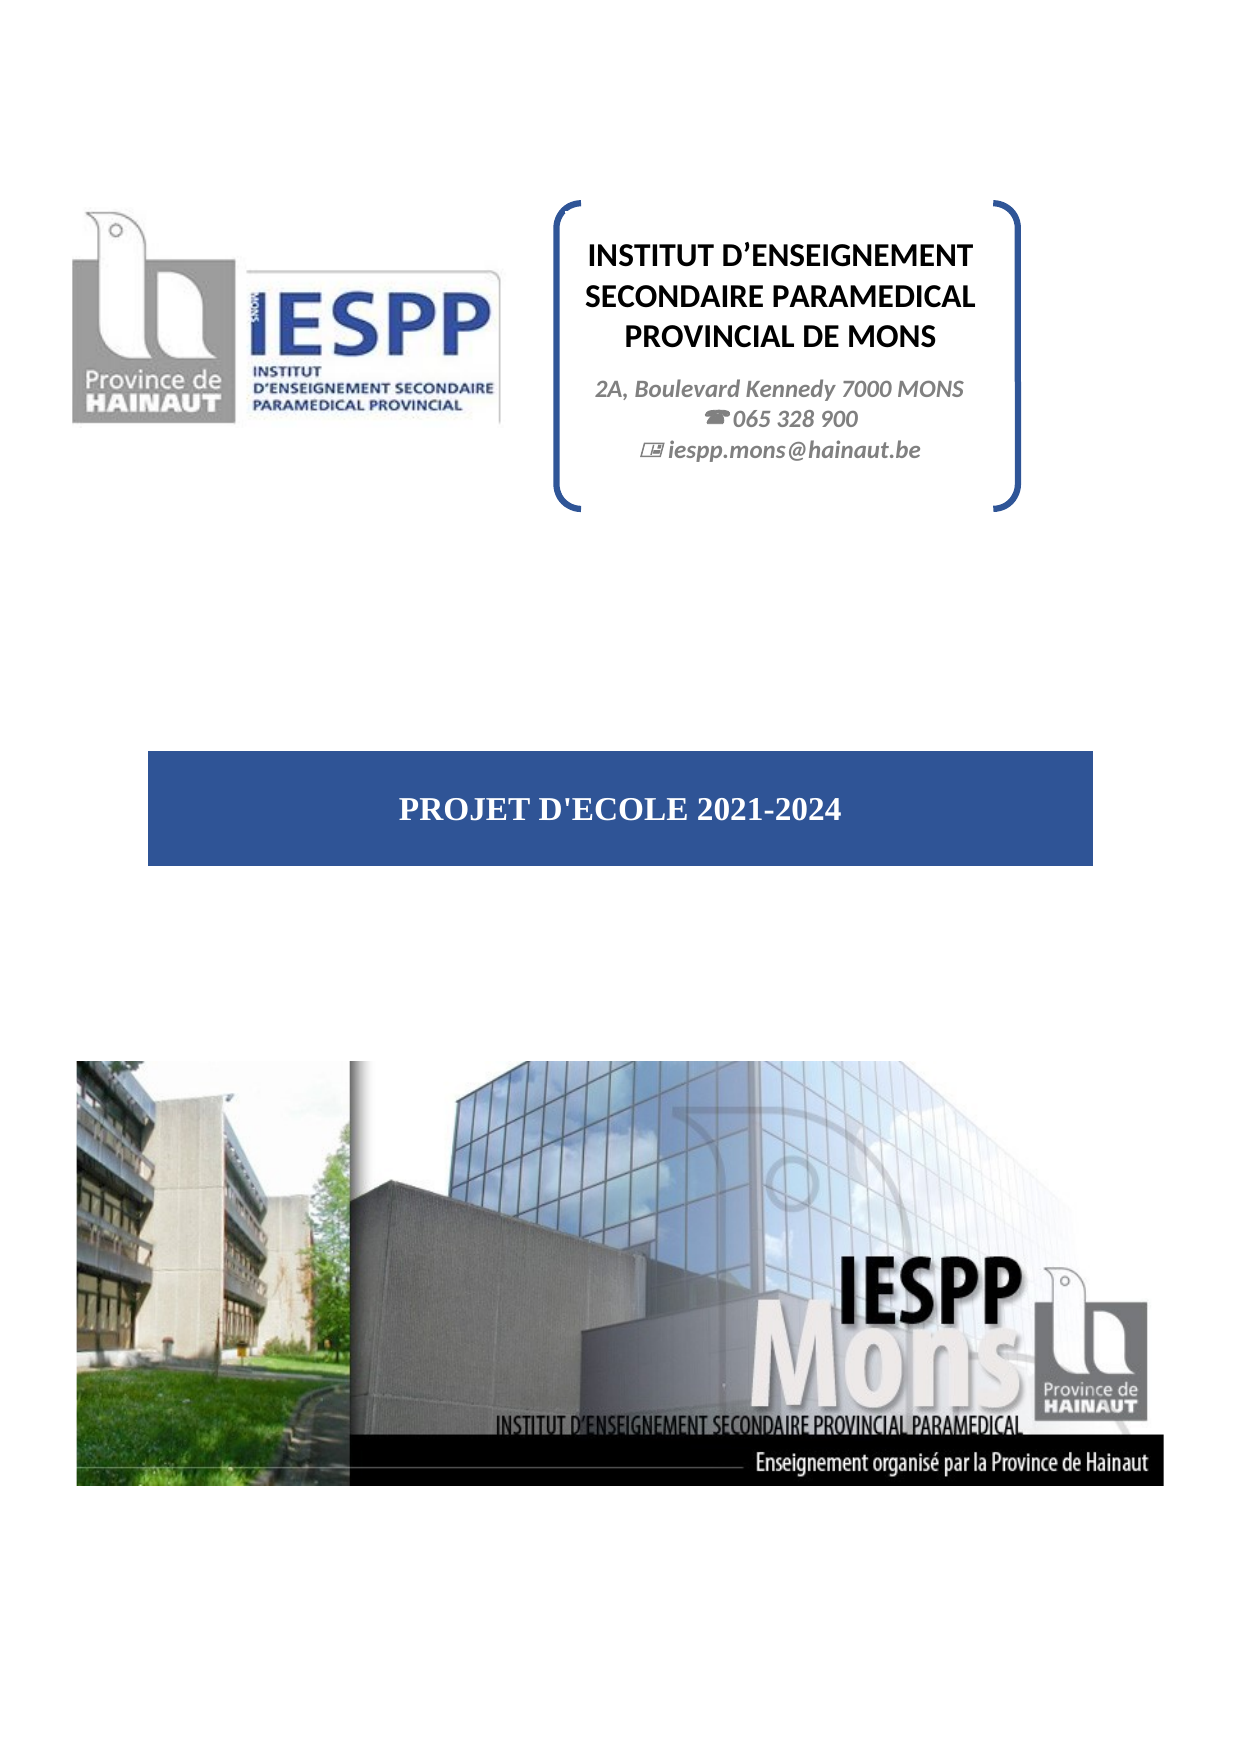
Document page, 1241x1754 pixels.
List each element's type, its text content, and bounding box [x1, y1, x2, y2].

picture [76, 1061, 1164, 1486]
picture [71, 207, 507, 428]
text PROJET D'ECOLE 2021-2024 [148, 789, 1093, 827]
